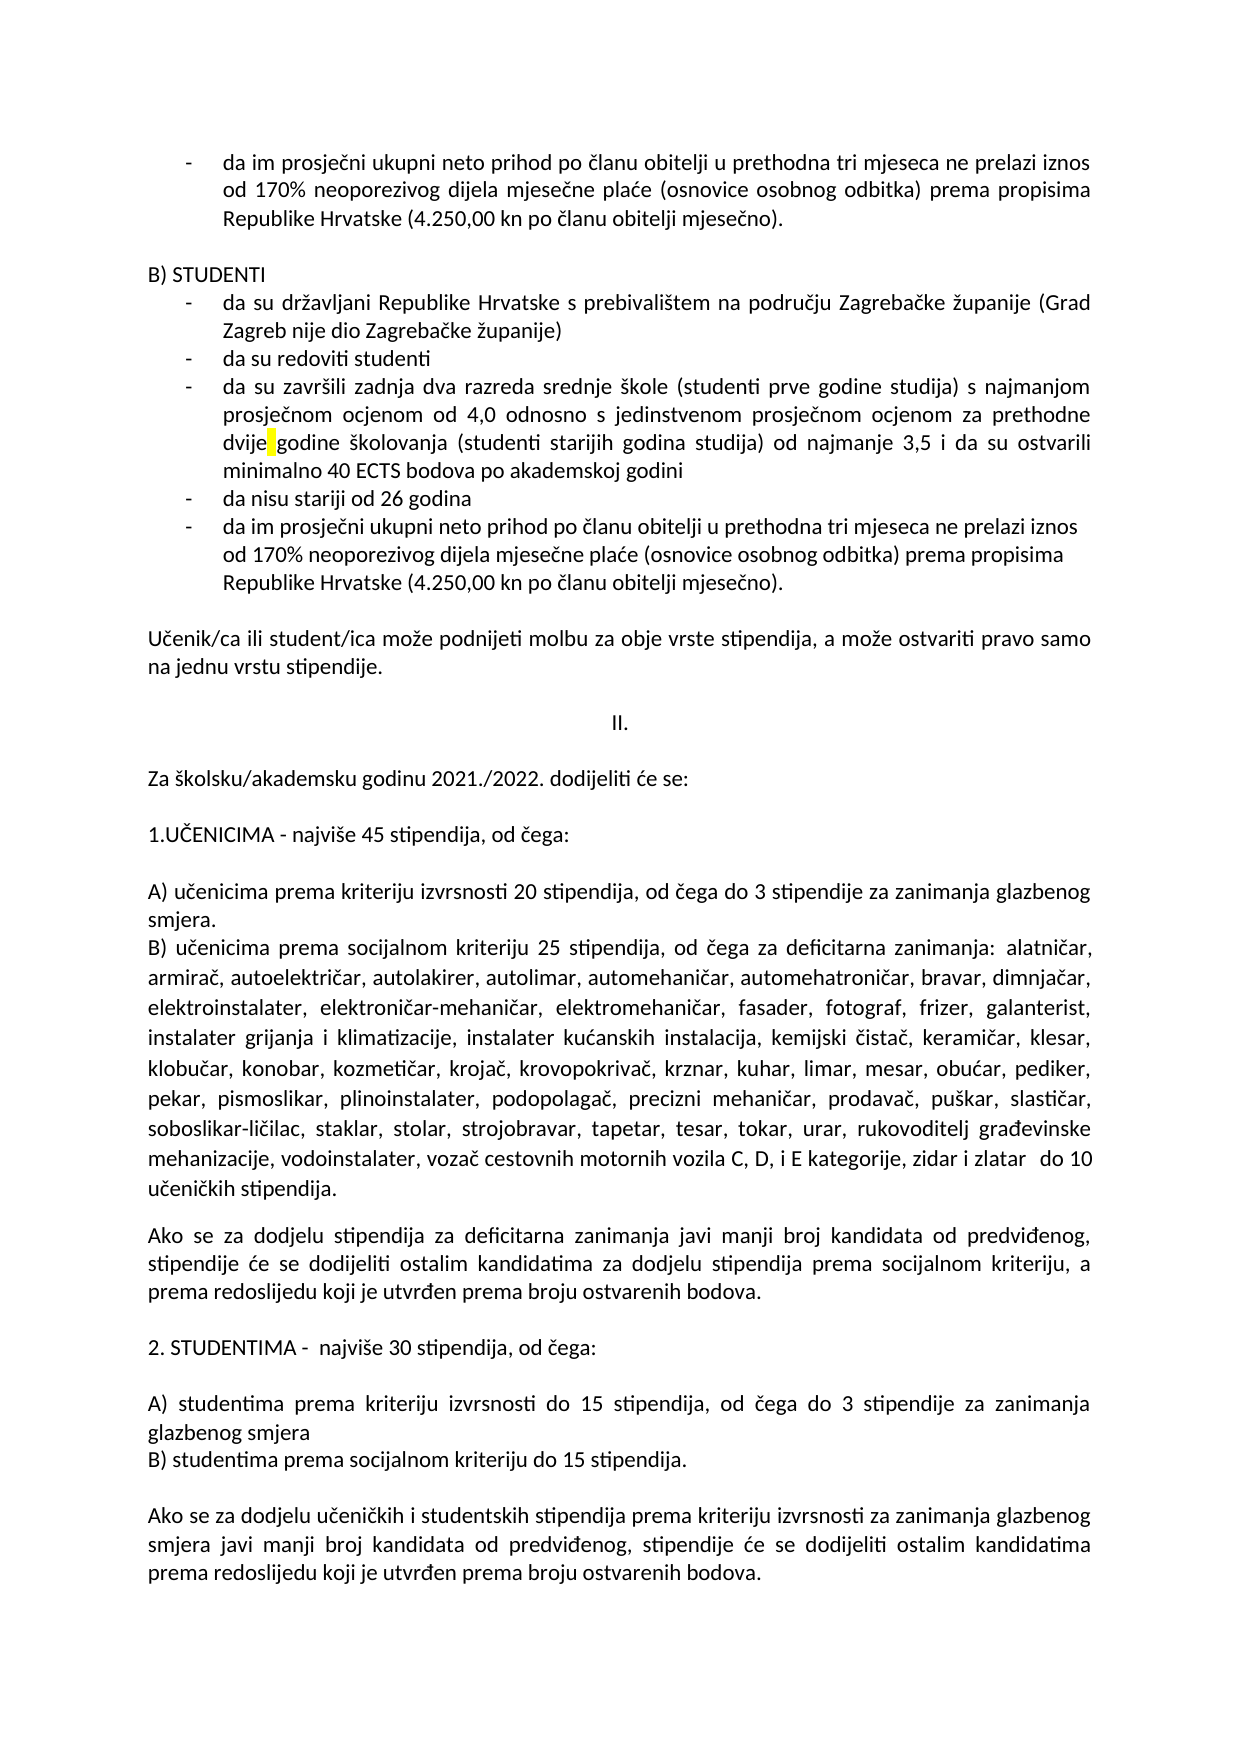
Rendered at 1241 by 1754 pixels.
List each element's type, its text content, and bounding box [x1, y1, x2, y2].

text Učenik/ca ili student/ica može podnijeti molbu za obje vrste stipendija, a može ostvariti pravo samo na jednu vrstu stipendije. [148, 624, 1093, 680]
text B) učenicima prema socijalnom kriteriju 25 stipendija, od čega za deficitarna zanimanja: alatničar, armirač, autoelektričar, autolakirer, autolimar, automehaničar, automehatroničar, bravar, dimnjačar, elektroinstalater, elektroničar-mehaničar, elektromehaničar, fasader, fotograf, frizer, galanterist, instalater grijanja i klimatizacije, instalater kućanskih instalacija, kemijski čistač, keramičar, klesar, klobučar, konobar, kozmetičar, krojač, krovopokrivač, krznar, kuhar, limar, mesar, obućar, pediker, pekar, pismoslikar, plinoinstalater, podopolagač, precizni mehaničar, prodavač, puškar, slastičar, soboslikar-ličilac, staklar, stolar, strojobravar, tapetar, tesar, tokar, urar, rukovoditelj građevinske mehanizacije, vodoinstalater, vozač cestovnih motornih vozila C, D, i E kategorije, zidar i zlatar do 10 učeničkih stipendija. [148, 933, 1093, 1203]
text Ako se za dodjelu učeničkih i studentskih stipendija prema kriteriju izvrsnosti za zanimanja glazbenog smjera javi manji broj kandidata od predviđenog, stipendije će se dodijeliti ostalim kandidatima prema redoslijedu koji je utvrđen prema broju ostvarenih bodova. [148, 1502, 1093, 1586]
text B) studentima prema socijalnom kriteriju do 15 stipendija. [148, 1446, 1093, 1474]
text B) STUDENTI [148, 260, 1093, 288]
list da su redoviti studenti [185, 344, 1093, 372]
text 2. STUDENTIMA - najviše 30 stipendija, od čega: [148, 1333, 1093, 1362]
list da su završili zadnja dva razreda srednje škole (studenti prve godine studija) s najmanjom prosječnom ocjenom od 4,0 odnosno s jedinstvenom prosječnom ocjenom za prethodne dvije godine školovanja (studenti starijih godina studija) od najmanje 3,5 i da su ostvarili minimalno 40 ECTS bodova po akademskoj godini [185, 372, 1093, 484]
text Za školsku/akademsku godinu 2021./2022. dodijeliti će se: [148, 764, 1093, 792]
text II. [148, 708, 1093, 736]
list da im prosječni ukupni neto prihod po članu obitelji u prethodna tri mjeseca ne prelazi iznos od 170% neoporezivog dijela mjesečne plaće (osnovice osobnog odbitka) prema propisima Republike Hrvatske (4.250,00 kn po članu obitelji mjesečno). [185, 512, 1093, 596]
text A) studentima prema kriteriju izvrsnosti do 15 stipendija, od čega do 3 stipendije za zanimanja glazbenog smjera [148, 1389, 1093, 1446]
text 1.UČENICIMA - najviše 45 stipendija, od čega: [148, 820, 1093, 848]
list da su državljani Republike Hrvatske s prebivalištem na području Zagrebačke županije (Grad Zagreb nije dio Zagrebačke županije) [185, 288, 1093, 344]
text A) učenicima prema kriteriju izvrsnosti 20 stipendija, od čega do 3 stipendije za zanimanja glazbenog smjera. [148, 877, 1093, 933]
text Ako se za dodjelu stipendija za deficitarna zanimanja javi manji broj kandidata od predviđenog, stipendije će se dodijeliti ostalim kandidatima za dodjelu stipendija prema socijalnom kriteriju, a prema redoslijedu koji je utvrđen prema broju ostvarenih bodova. [148, 1221, 1093, 1306]
list da nisu stariji od 26 godina [185, 484, 1093, 512]
list da im prosječni ukupni neto prihod po članu obitelji u prethodna tri mjeseca ne prelazi iznos od 170% neoporezivog dijela mjesečne plaće (osnovice osobnog odbitka) prema propisima Republike Hrvatske (4.250,00 kn po članu obitelji mjesečno). [185, 148, 1093, 232]
